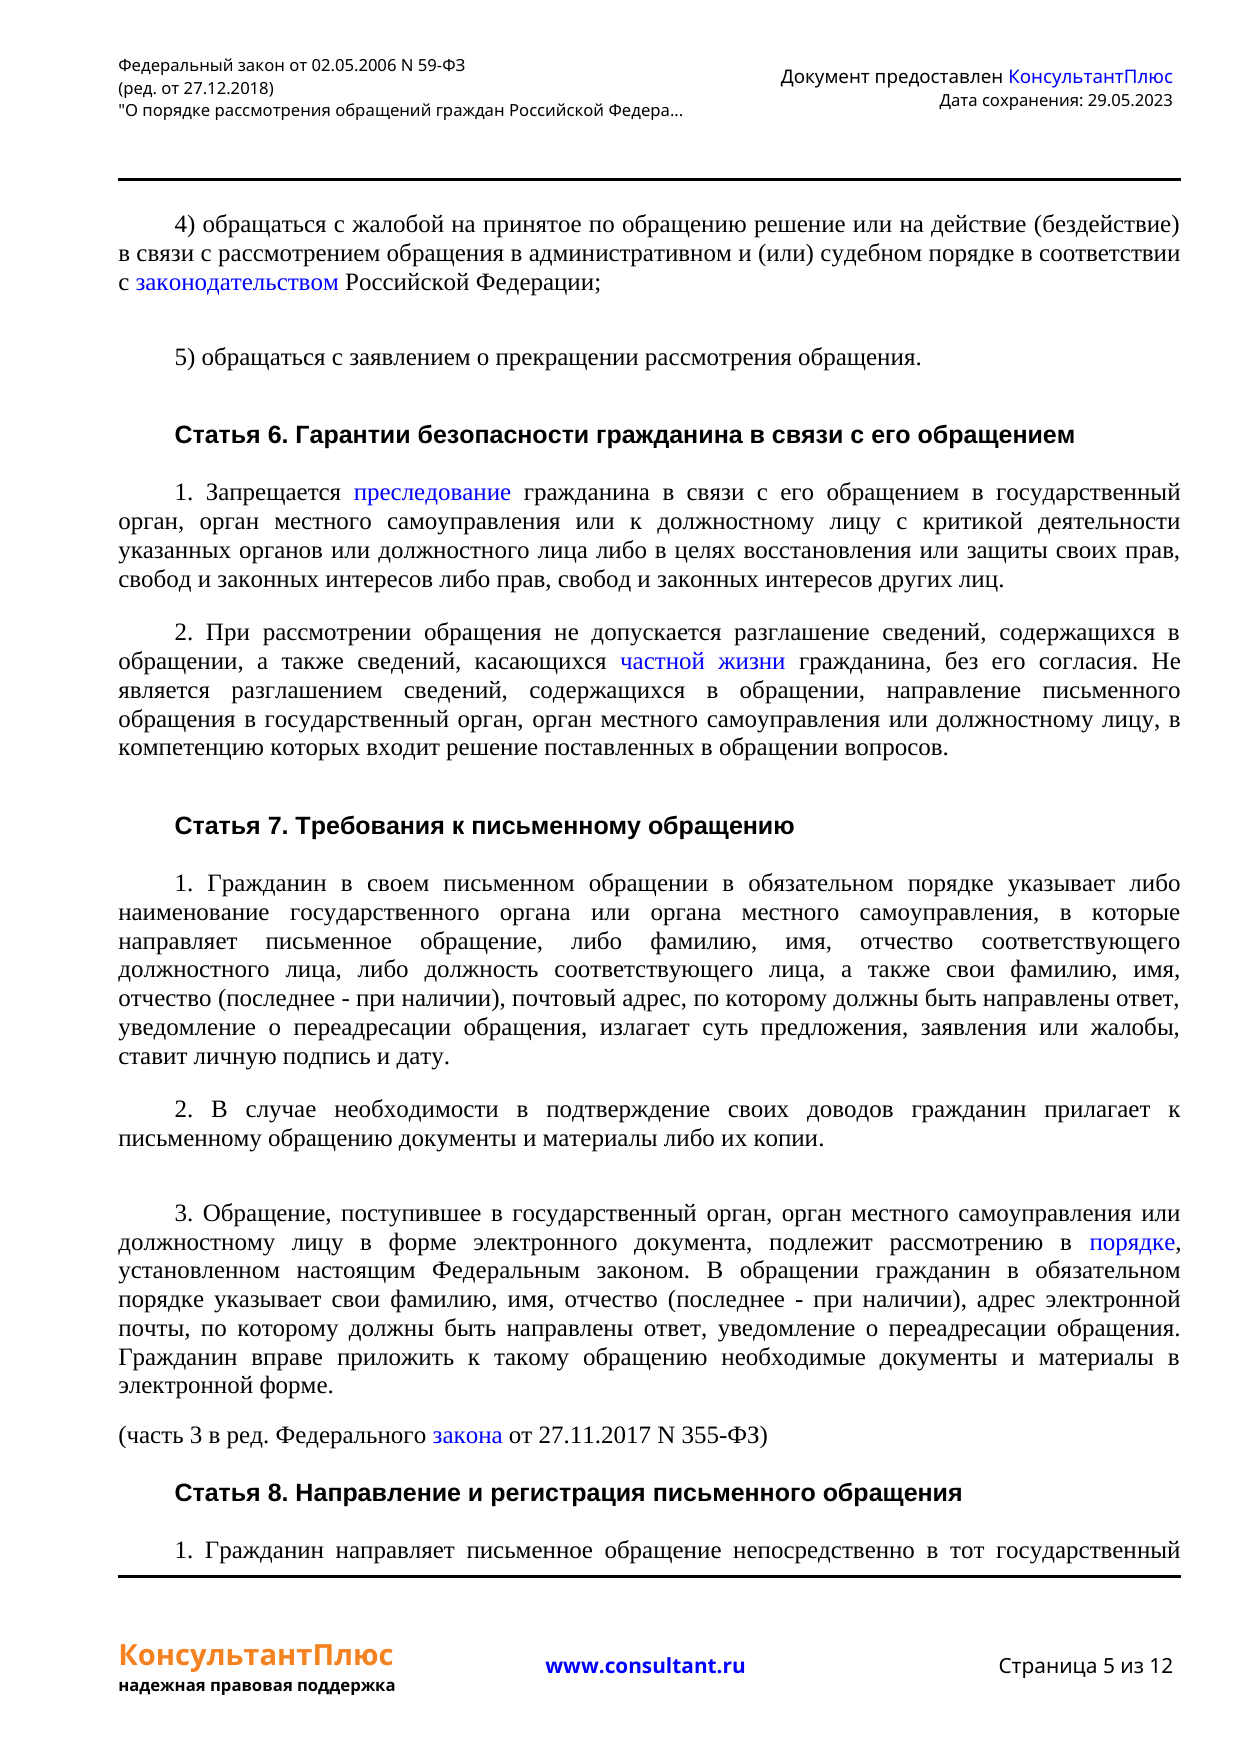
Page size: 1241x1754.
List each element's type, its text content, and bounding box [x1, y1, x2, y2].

title Статья 6. Гарантии безопасности гражданина в связи с его обращением [118, 420, 1181, 449]
title Статья 8. Направление и регистрация письменного обращения [118, 1477, 1181, 1506]
text 2. В случае необходимости в подтверждение своих доводов гражданин прилагает к письменному обращению документы и материалы либо их копии. [118, 1094, 1181, 1152]
text 1. Гражданин в своем письменном обращении в обязательном порядке указывает либо наименование государственного органа или органа местного самоуправления, в которые направляет письменное обращение, либо фамилию, имя, отчество соответствующего должностного лица, либо должность соответствующего лица, а также свои фамилию, имя, отчество (последнее - при наличии), почтовый адрес, по которому должны быть направлены ответ, уведомление о переадресации обращения, излагает суть предложения, заявления или жалобы, ставит личную подпись и дату. [118, 868, 1181, 1069]
text 4) обращаться с жалобой на принятое по обращению решение или на действие (бездействие) в связи с рассмотрением обращения в административном и (или) судебном порядке в соответствии с законодательством Российской Федерации; [118, 209, 1181, 296]
text 3. Обращение, поступившее в государственный орган, орган местного самоуправления или должностному лицу в форме электронного документа, подлежит рассмотрению в порядке, установленном настоящим Федеральным законом. В обращении гражданин в обязательном порядке указывает свои фамилию, имя, отчество (последнее - при наличии), адрес электронной почты, по которому должны быть направлены ответ, уведомление о переадресации обращения. Гражданин вправе приложить к такому обращению необходимые документы и материалы в электронной форме. [118, 1198, 1181, 1399]
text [118, 1535, 1181, 1564]
text (часть 3 в ред. Федерального закона от 27.11.2017 N 355-ФЗ) [118, 1420, 1181, 1449]
title Статья 7. Требования к письменному обращению [118, 811, 1181, 839]
text 2. При рассмотрении обращения не допускается разглашение сведений, содержащихся в обращении, а также сведений, касающихся частной жизни гражданина, без его согласия. Не является разглашением сведений, содержащихся в обращении, направление письменного обращения в государственный орган, орган местного самоуправления или должностному лицу, в компетенцию которых входит решение поставленных в обращении вопросов. [118, 617, 1181, 761]
text 5) обращаться с заявлением о прекращении рассмотрения обращения. [118, 342, 1181, 370]
text 1. Запрещается преследование гражданина в связи с его обращением в государственный орган, орган местного самоуправления или к должностному лицу с критикой деятельности указанных органов или должностного лица либо в целях восстановления или защиты своих прав, свобод и законных интересов либо прав, свобод и законных интересов других лиц. [118, 477, 1181, 592]
